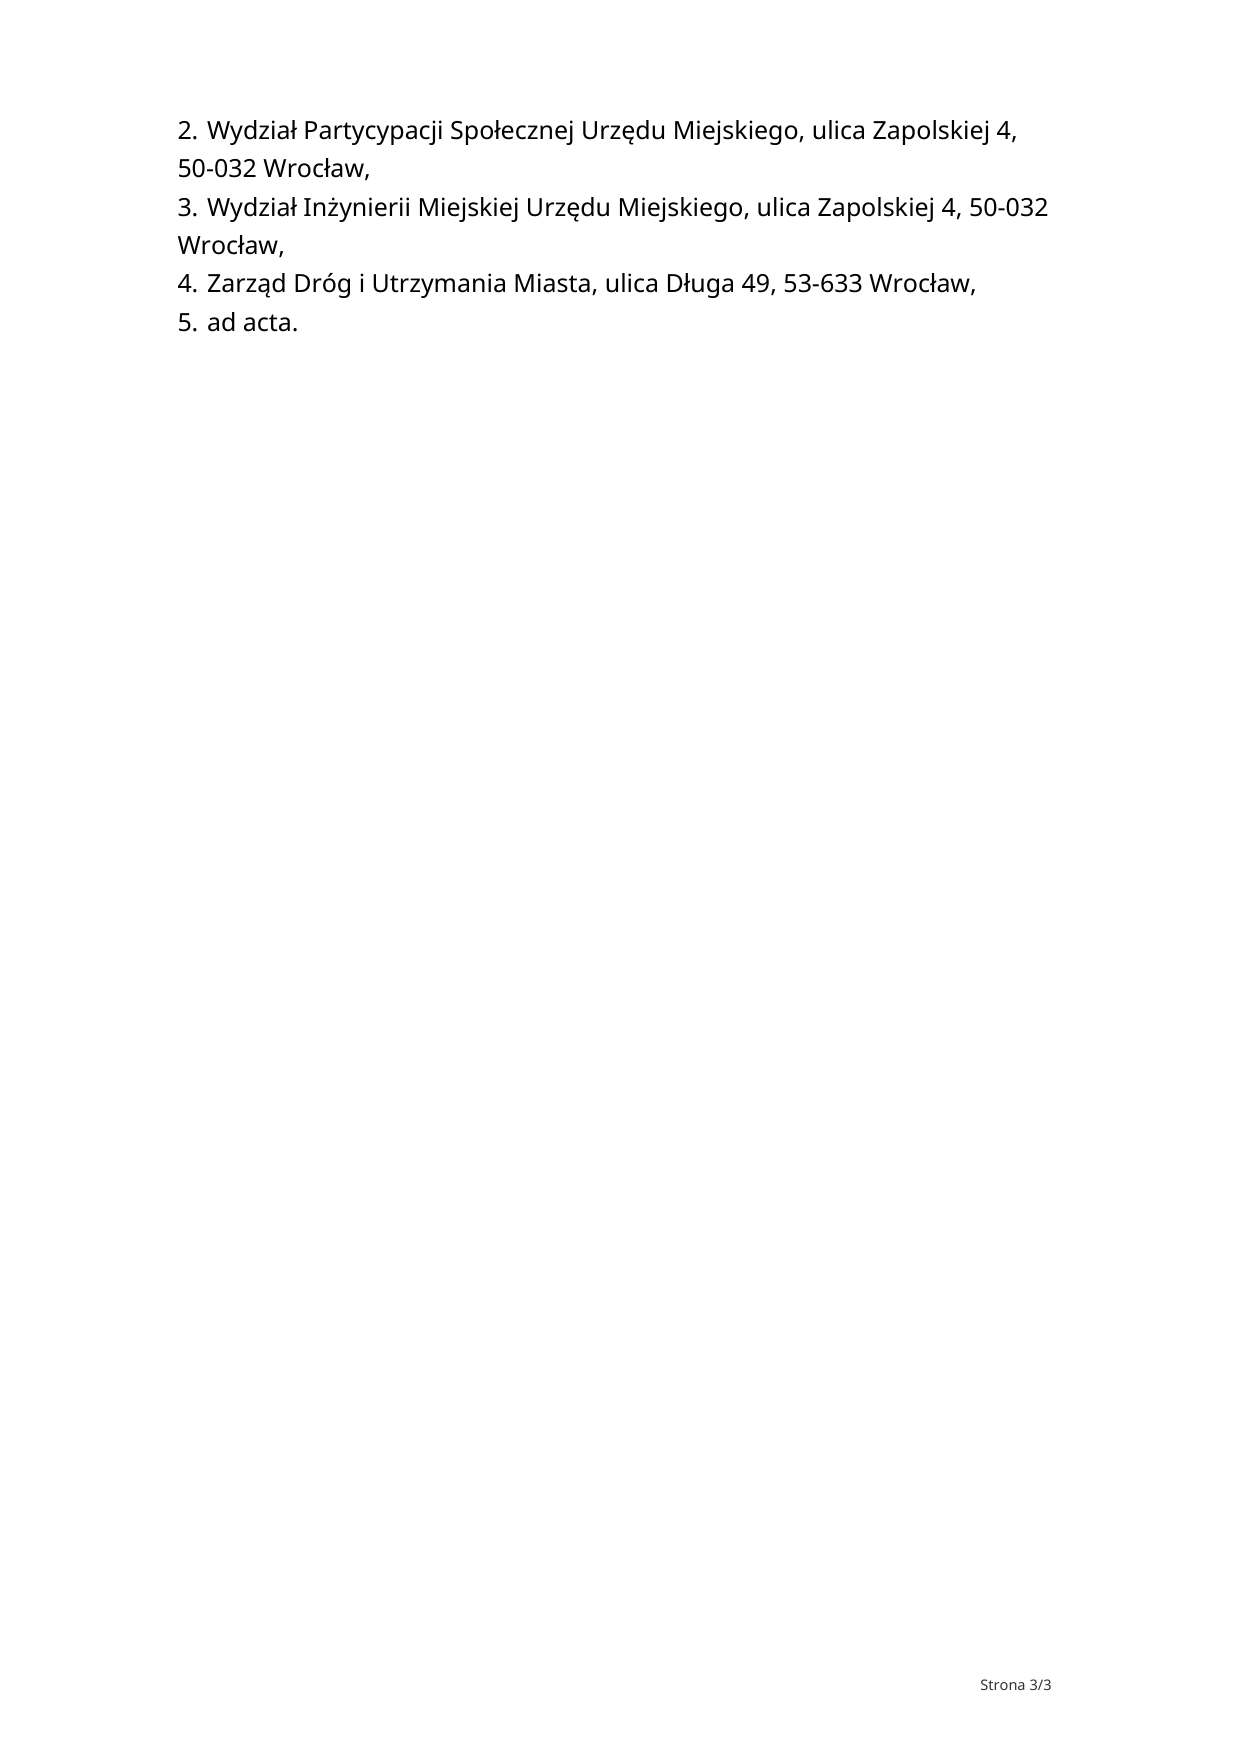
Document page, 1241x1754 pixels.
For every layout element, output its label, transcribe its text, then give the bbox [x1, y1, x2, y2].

list Wydział Partycypacji Społecznej Urzędu Miejskiego, ulica Zapolskiej 4, 50-032 Wrocław, [177, 112, 1051, 185]
list Zarząd Dróg i Utrzymania Miasta, ulica Długa 49, 53-633 Wrocław, [177, 266, 1051, 300]
list ad acta. [177, 304, 1051, 339]
list Wydział Inżynierii Miejskiej Urzędu Miejskiego, ulica Zapolskiej 4, 50-032 Wrocław, [177, 189, 1051, 262]
